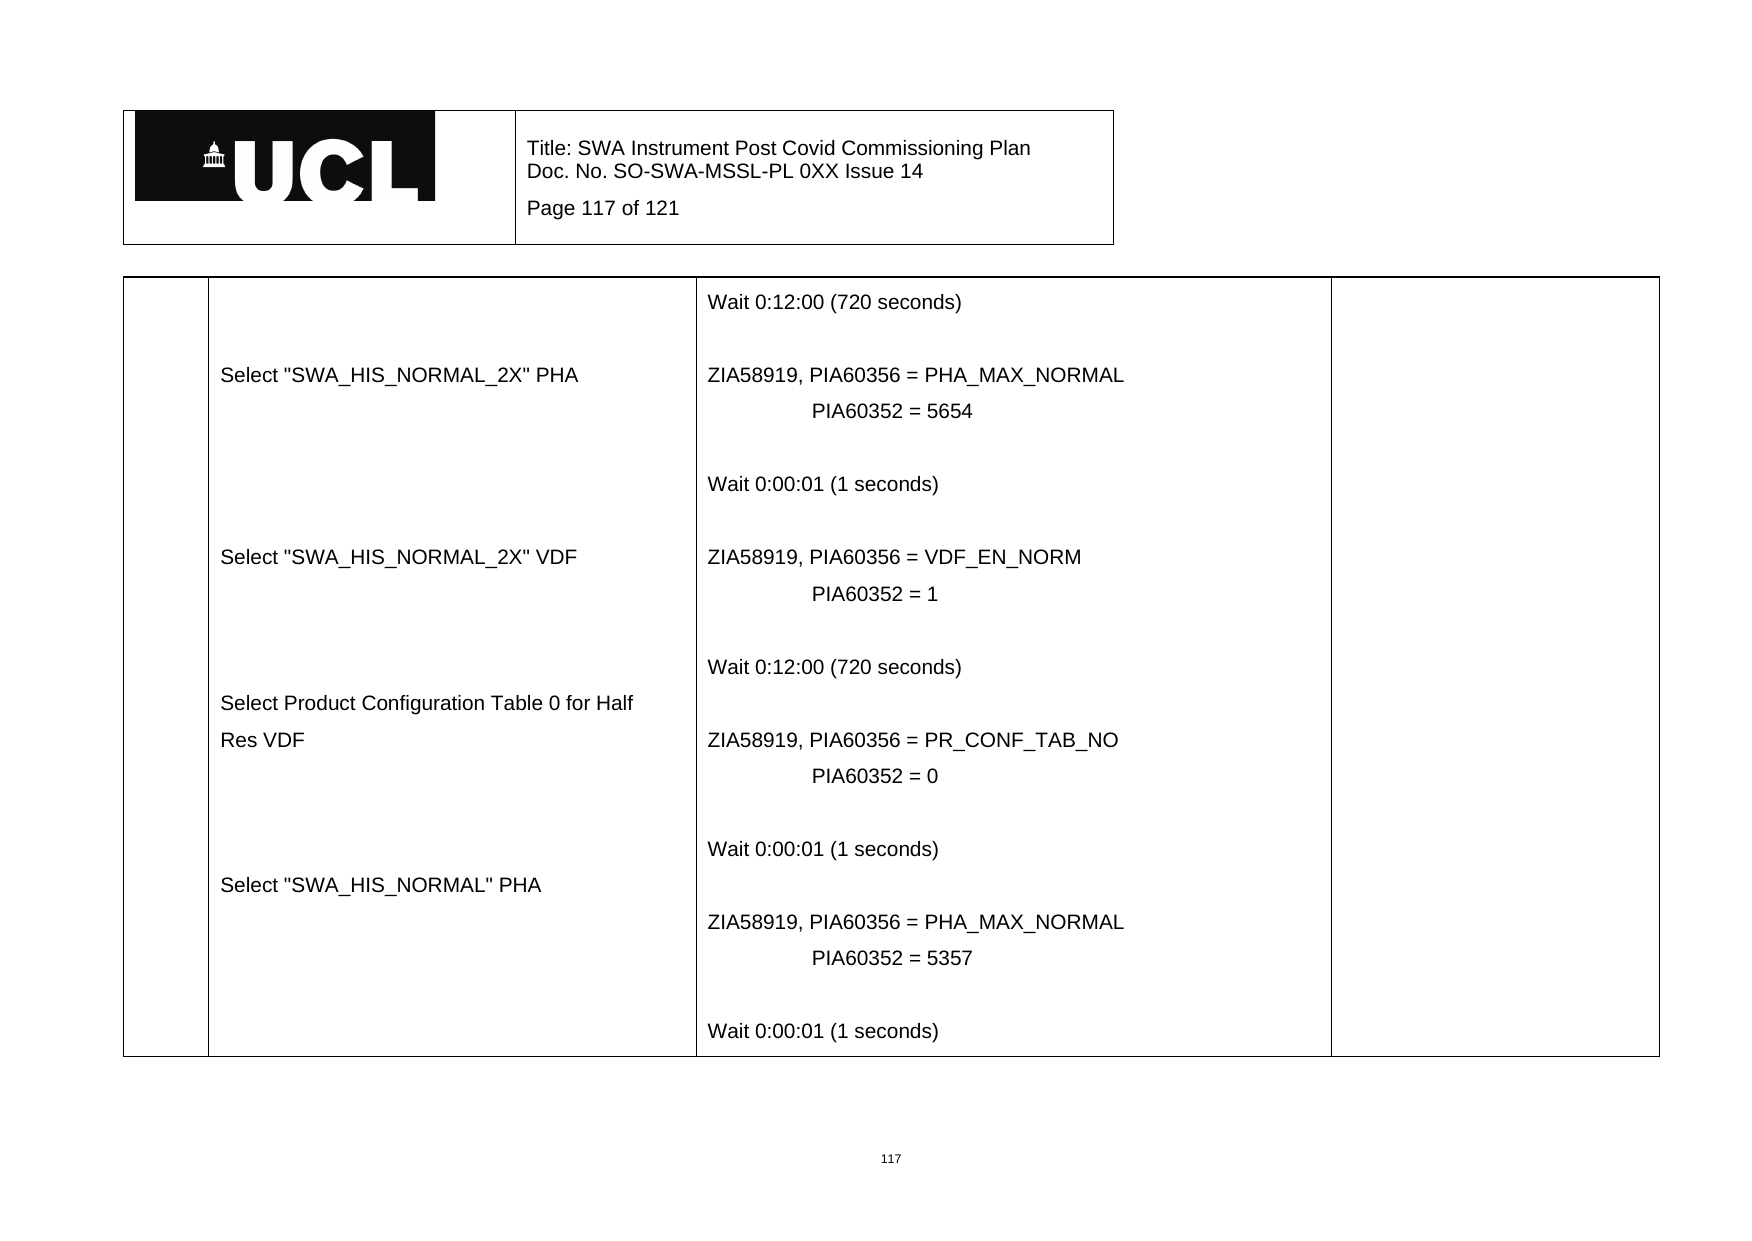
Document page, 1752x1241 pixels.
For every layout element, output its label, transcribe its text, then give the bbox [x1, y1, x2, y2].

picture [135, 111, 436, 201]
table_cell [1332, 278, 1659, 1056]
table_cell [124, 278, 208, 1056]
